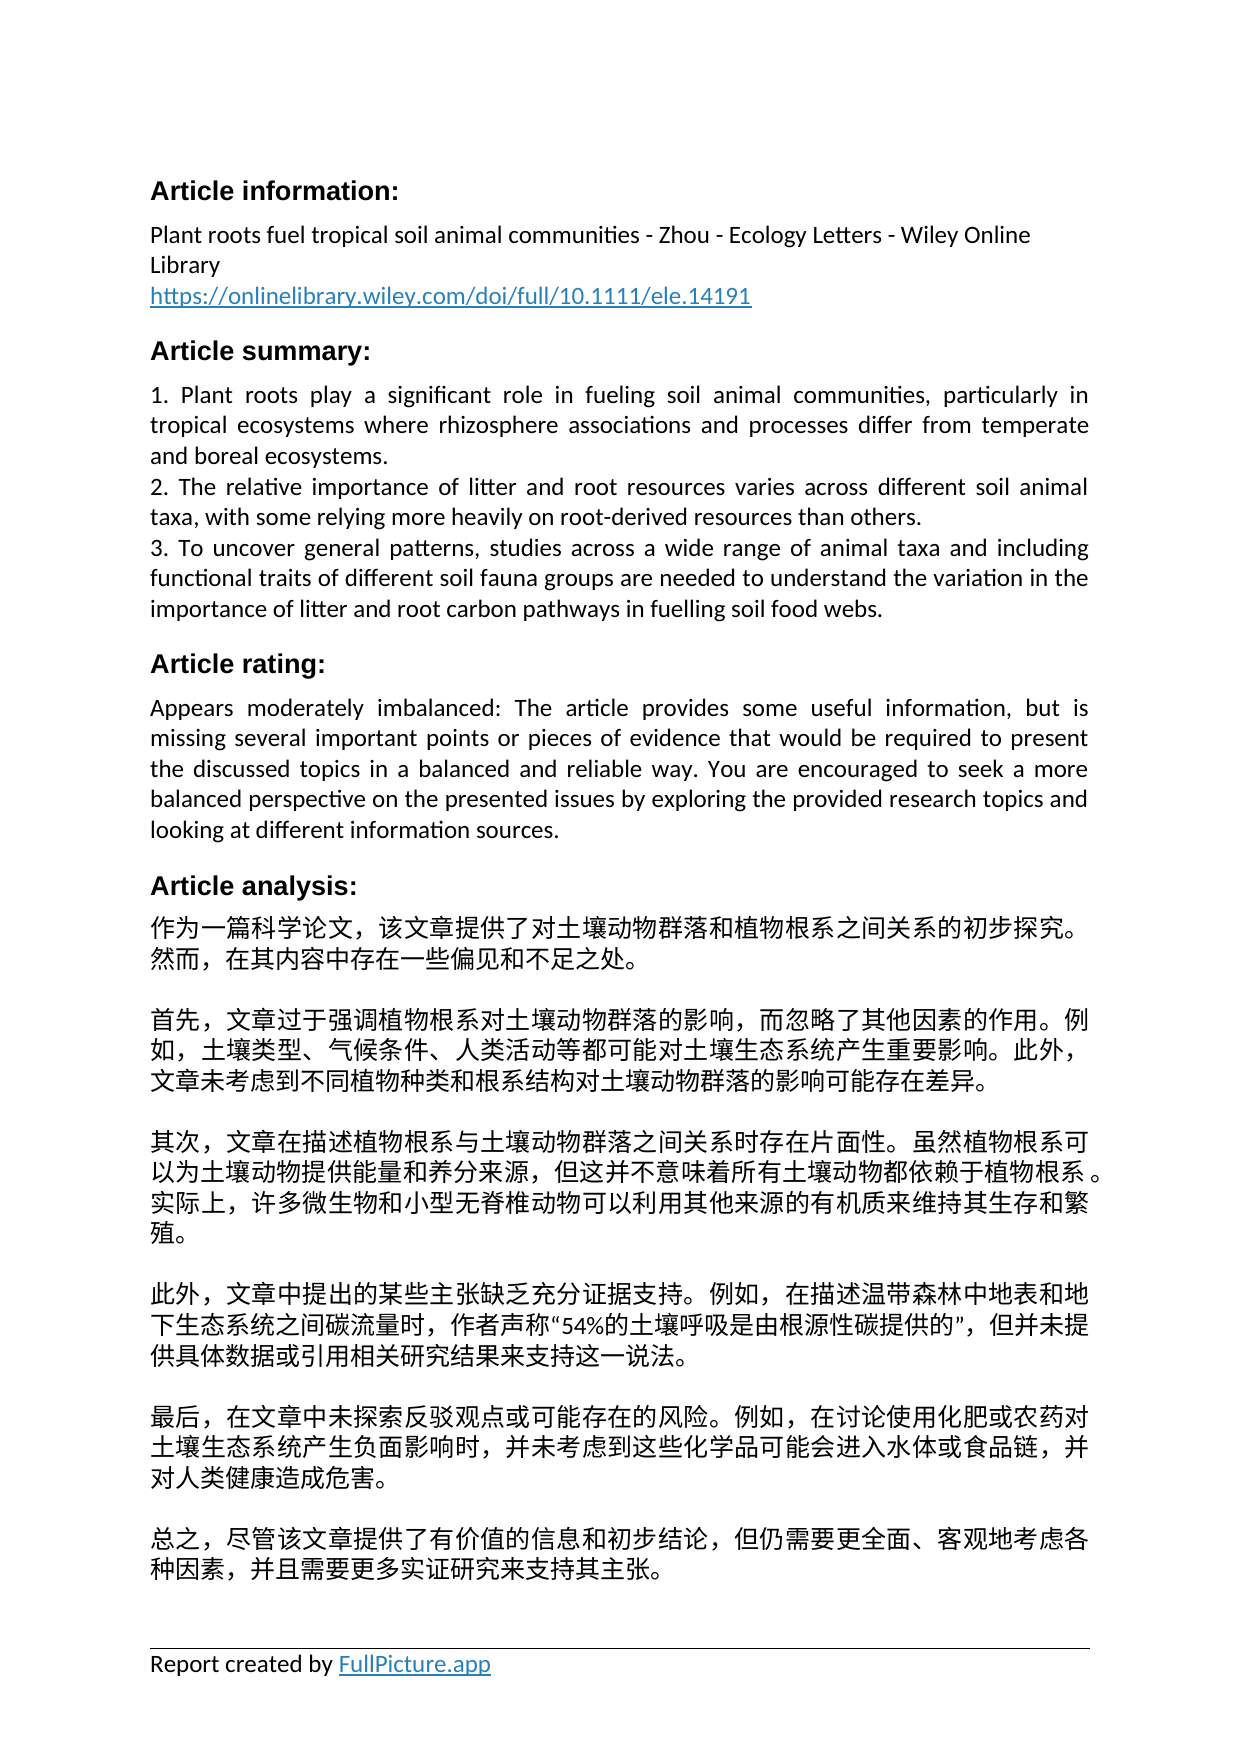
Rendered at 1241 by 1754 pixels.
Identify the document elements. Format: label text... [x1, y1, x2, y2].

text 1. Plant roots play a significant role in fueling soil animal communities, particularly in tropical ecosystems where rhizosphere associations and processes differ from temperate and boreal ecosystems. [150, 379, 1090, 471]
text 首先，文章过于强调植物根系对土壤动物群落的影响，而忽略了其他因素的作用。例如，土壤类型、气候条件、人类活动等都可能对土壤生态系统产生重要影响。此外，文章未考虑到不同植物种类和根系结构对土壤动物群落的影响可能存在差异。 [150, 1005, 1090, 1096]
text 最后，在文章中未探索反驳观点或可能存在的风险。例如，在讨论使用化肥或农药对土壤生态系统产生负面影响时，并未考虑到这些化学品可能会进入水体或食品链，并对人类健康造成危害。 [150, 1402, 1090, 1493]
text 作为一篇科学论文，该文章提供了对土壤动物群落和植物根系之间关系的初步探究。然而，在其内容中存在一些偏见和不足之处。 [150, 913, 1090, 974]
text 3. To uncover general patterns, studies across a wide range of animal taxa and including functional traits of different soil fauna groups are needed to understand the variation in the importance of litter and root carbon pathways in fuelling soil food webs. [150, 532, 1090, 623]
text 此外，文章中提出的某些主张缺乏充分证据支持。例如，在描述温带森林中地表和地下生态系统之间碳流量时，作者声称“54%的土壤呼吸是由根源性碳提供的”，但并未提供具体数据或引用相关研究结果来支持这一说法。 [150, 1279, 1090, 1371]
text 总之，尽管该文章提供了有价值的信息和初步结论，但仍需要更全面、客观地考虑各种因素，并且需要更多实证研究来支持其主张。 [150, 1524, 1090, 1585]
subtitle Article summary: [150, 335, 1090, 367]
text Plant roots fuel tropical soil animal communities - Zhou - Ecology Letters - Wiley Online Libraryhttps://onlinelibrary.wiley.com/doi/full/10.1111/ele.14191 [150, 219, 1090, 310]
subtitle Article information: [150, 175, 1090, 206]
text 2. The relative importance of litter and root resources varies across different soil animal taxa, with some relying more heavily on root-derived resources than others. [150, 471, 1090, 532]
text Appears moderately imbalanced: The article provides some useful information, but is missing several important points or pieces of evidence that would be required to present the discussed topics in a balanced and reliable way. You are encouraged to seek a more balanced perspective on the presented issues by exploring the provided research topics and looking at different information sources. [150, 692, 1090, 844]
subtitle Article analysis: [150, 869, 1090, 901]
subtitle Article rating: [150, 648, 1090, 679]
text 其次，文章在描述植物根系与土壤动物群落之间关系时存在片面性。虽然植物根系可以为土壤动物提供能量和养分来源，但这并不意味着所有土壤动物都依赖于植物根系。实际上，许多微生物和小型无脊椎动物可以利用其他来源的有机质来维持其生存和繁殖。 [150, 1127, 1090, 1249]
